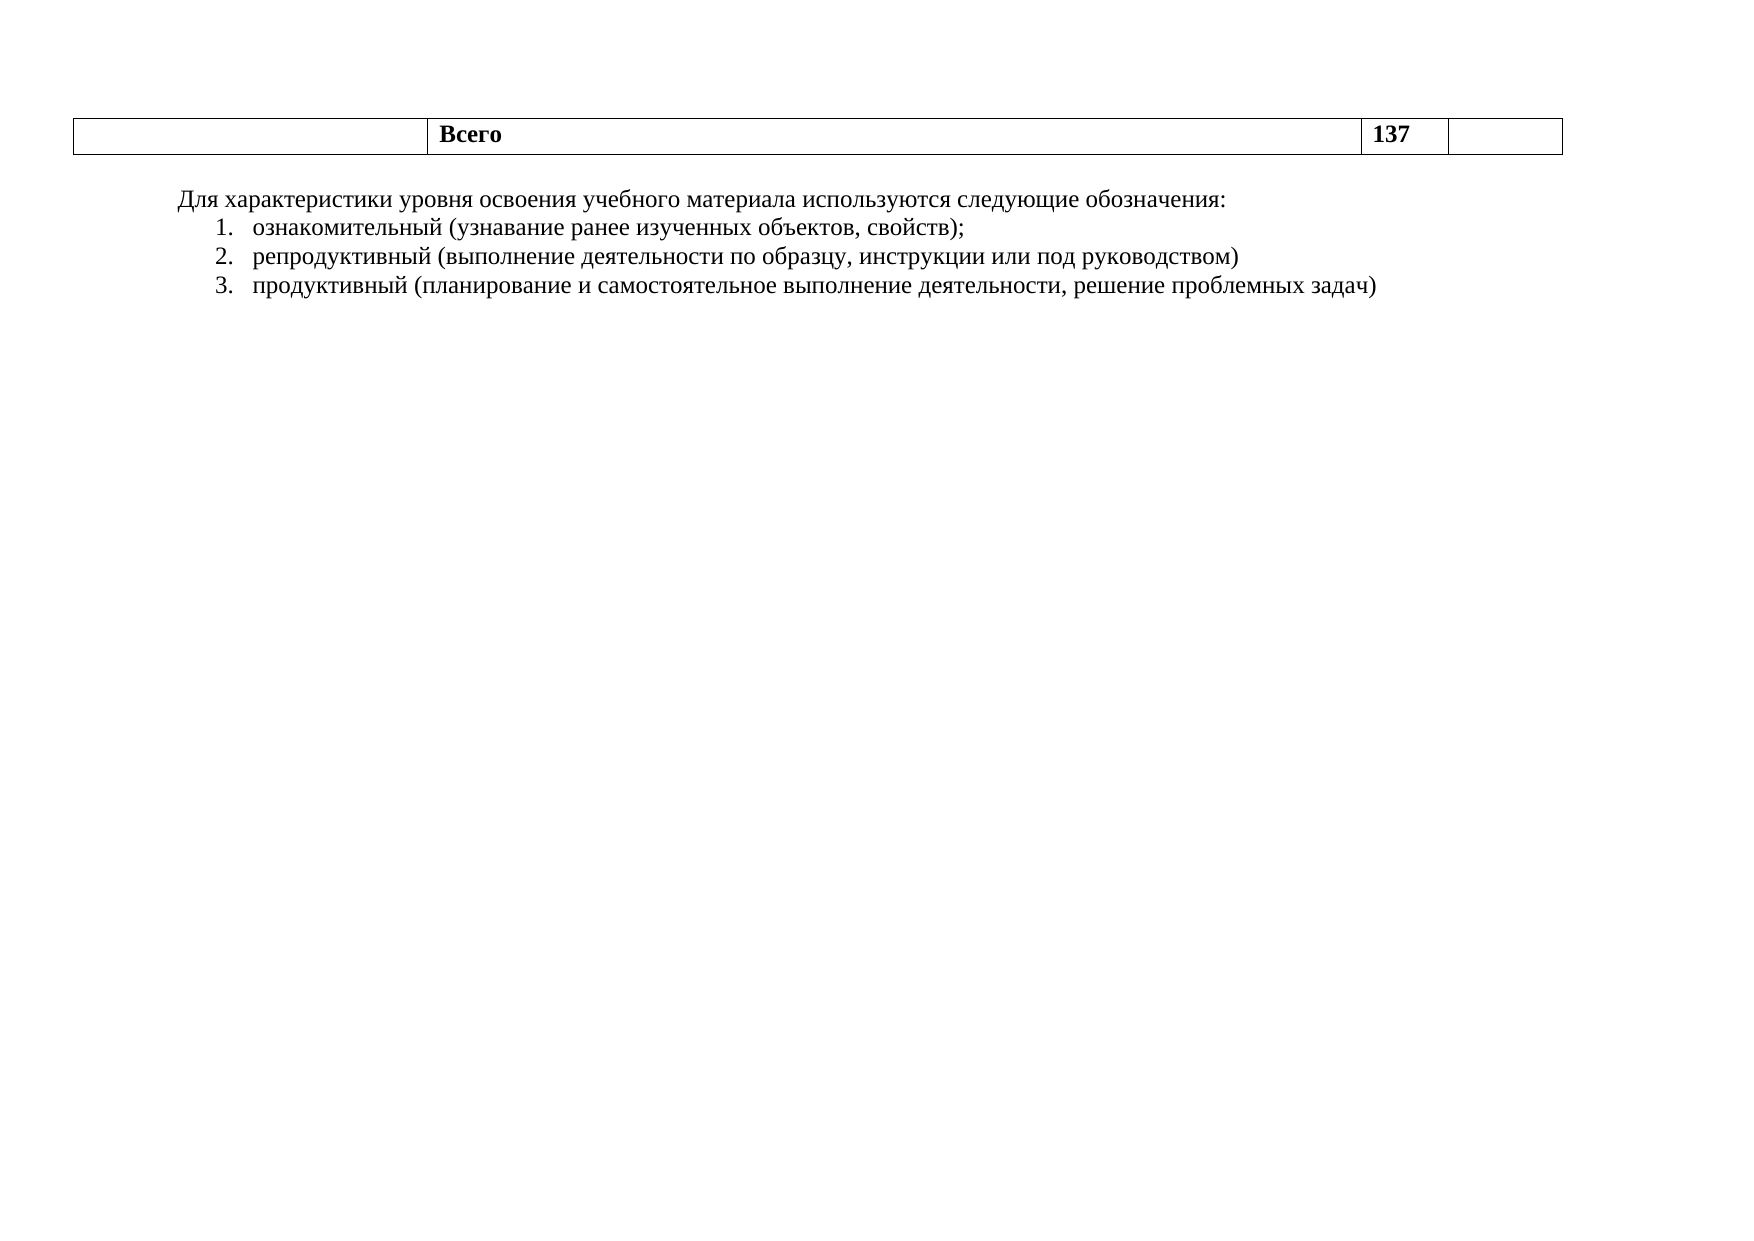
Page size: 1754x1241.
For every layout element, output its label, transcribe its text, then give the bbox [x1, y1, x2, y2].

text Для характеристики уровня освоения учебного материала используются следующие обозначения: [177, 184, 1665, 212]
list продуктивный (планирование и самостоятельное выполнение деятельности, решение проблемных задач) [215, 270, 1665, 299]
table_cell Всего [428, 119, 1361, 154]
table_cell [74, 119, 427, 154]
list репродуктивный (выполнение деятельности по образцу, инструкции или под руководством) [215, 241, 1665, 270]
table_cell [1449, 119, 1562, 154]
table_cell 137 [1362, 119, 1448, 154]
list ознакомительный (узнавание ранее изученных объектов, свойств); [215, 212, 1665, 241]
